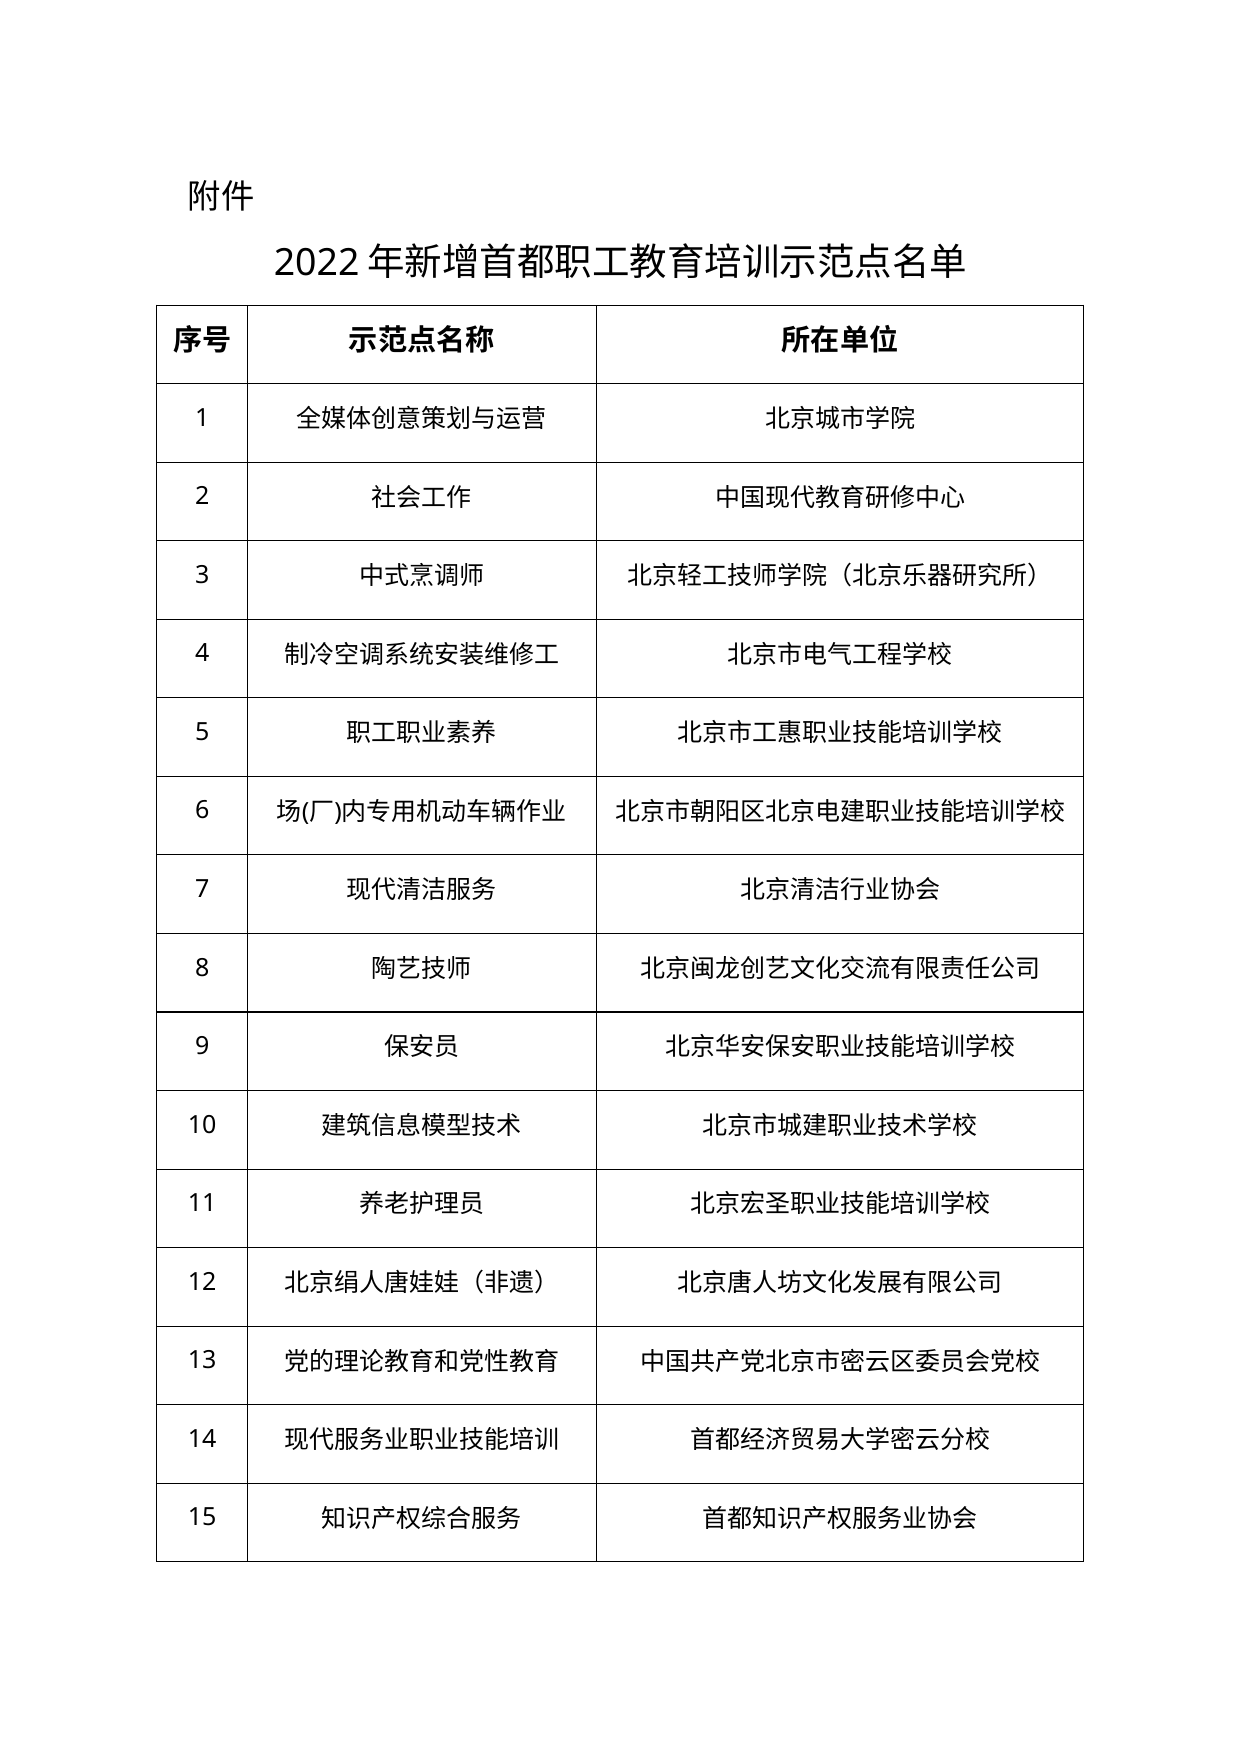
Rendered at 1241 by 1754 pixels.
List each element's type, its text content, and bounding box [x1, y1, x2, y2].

table_cell 中式烹调师 [248, 541, 596, 619]
table_cell 10 [157, 1091, 247, 1168]
table_cell 9 [157, 1013, 247, 1090]
table_cell 北京宏圣职业技能培训学校 [597, 1170, 1083, 1247]
table_cell 北京闽龙创艺文化交流有限责任公司 [597, 934, 1083, 1011]
table_cell 首都知识产权服务业协会 [597, 1484, 1083, 1561]
table_cell 北京市朝阳区北京电建职业技能培训学校 [597, 777, 1083, 854]
table_cell 7 [157, 855, 247, 933]
table_header 所在单位 [597, 306, 1083, 383]
table_cell 15 [157, 1484, 247, 1561]
table_cell 现代服务业职业技能培训 [248, 1405, 596, 1483]
table_cell 中国现代教育研修中心 [597, 463, 1083, 540]
table_cell 北京唐人坊文化发展有限公司 [597, 1248, 1083, 1326]
table_cell 北京市城建职业技术学校 [597, 1091, 1083, 1168]
table_cell 北京市工惠职业技能培训学校 [597, 698, 1083, 776]
table_cell 建筑信息模型技术 [248, 1091, 596, 1168]
text 附件 [187, 162, 1053, 227]
table_cell 3 [157, 541, 247, 619]
table_cell 北京轻工技师学院（北京乐器研究所） [597, 541, 1083, 619]
table_cell 知识产权综合服务 [248, 1484, 596, 1561]
table_cell 北京华安保安职业技能培训学校 [597, 1013, 1083, 1090]
table_cell 中国共产党北京市密云区委员会党校 [597, 1327, 1083, 1404]
table_cell 2 [157, 463, 247, 540]
table_cell 北京清洁行业协会 [597, 855, 1083, 933]
table_cell 12 [157, 1248, 247, 1326]
text 2022年新增首都职工教育培训示范点名单 [187, 227, 1053, 292]
table_cell 13 [157, 1327, 247, 1404]
table_cell 社会工作 [248, 463, 596, 540]
table_cell 8 [157, 934, 247, 1011]
table_cell 全媒体创意策划与运营 [248, 384, 596, 462]
table_cell 11 [157, 1170, 247, 1247]
table_header 示范点名称 [248, 306, 596, 383]
table_cell 首都经济贸易大学密云分校 [597, 1405, 1083, 1483]
table_cell 4 [157, 620, 247, 697]
table_cell 场(厂)内专用机动车辆作业 [248, 777, 596, 854]
table_cell 陶艺技师 [248, 934, 596, 1011]
table_cell 党的理论教育和党性教育 [248, 1327, 596, 1404]
table_cell 6 [157, 777, 247, 854]
table_cell 北京市电气工程学校 [597, 620, 1083, 697]
table_cell 职工职业素养 [248, 698, 596, 776]
table_header 序号 [157, 306, 247, 383]
table_cell 北京城市学院 [597, 384, 1083, 462]
table_cell 5 [157, 698, 247, 776]
table_cell 制冷空调系统安装维修工 [248, 620, 596, 697]
table_cell 1 [157, 384, 247, 462]
table_cell 现代清洁服务 [248, 855, 596, 933]
table_cell 北京绢人唐娃娃（非遗） [248, 1248, 596, 1326]
table_cell 14 [157, 1405, 247, 1483]
table_cell 养老护理员 [248, 1170, 596, 1247]
table_cell 保安员 [248, 1013, 596, 1090]
